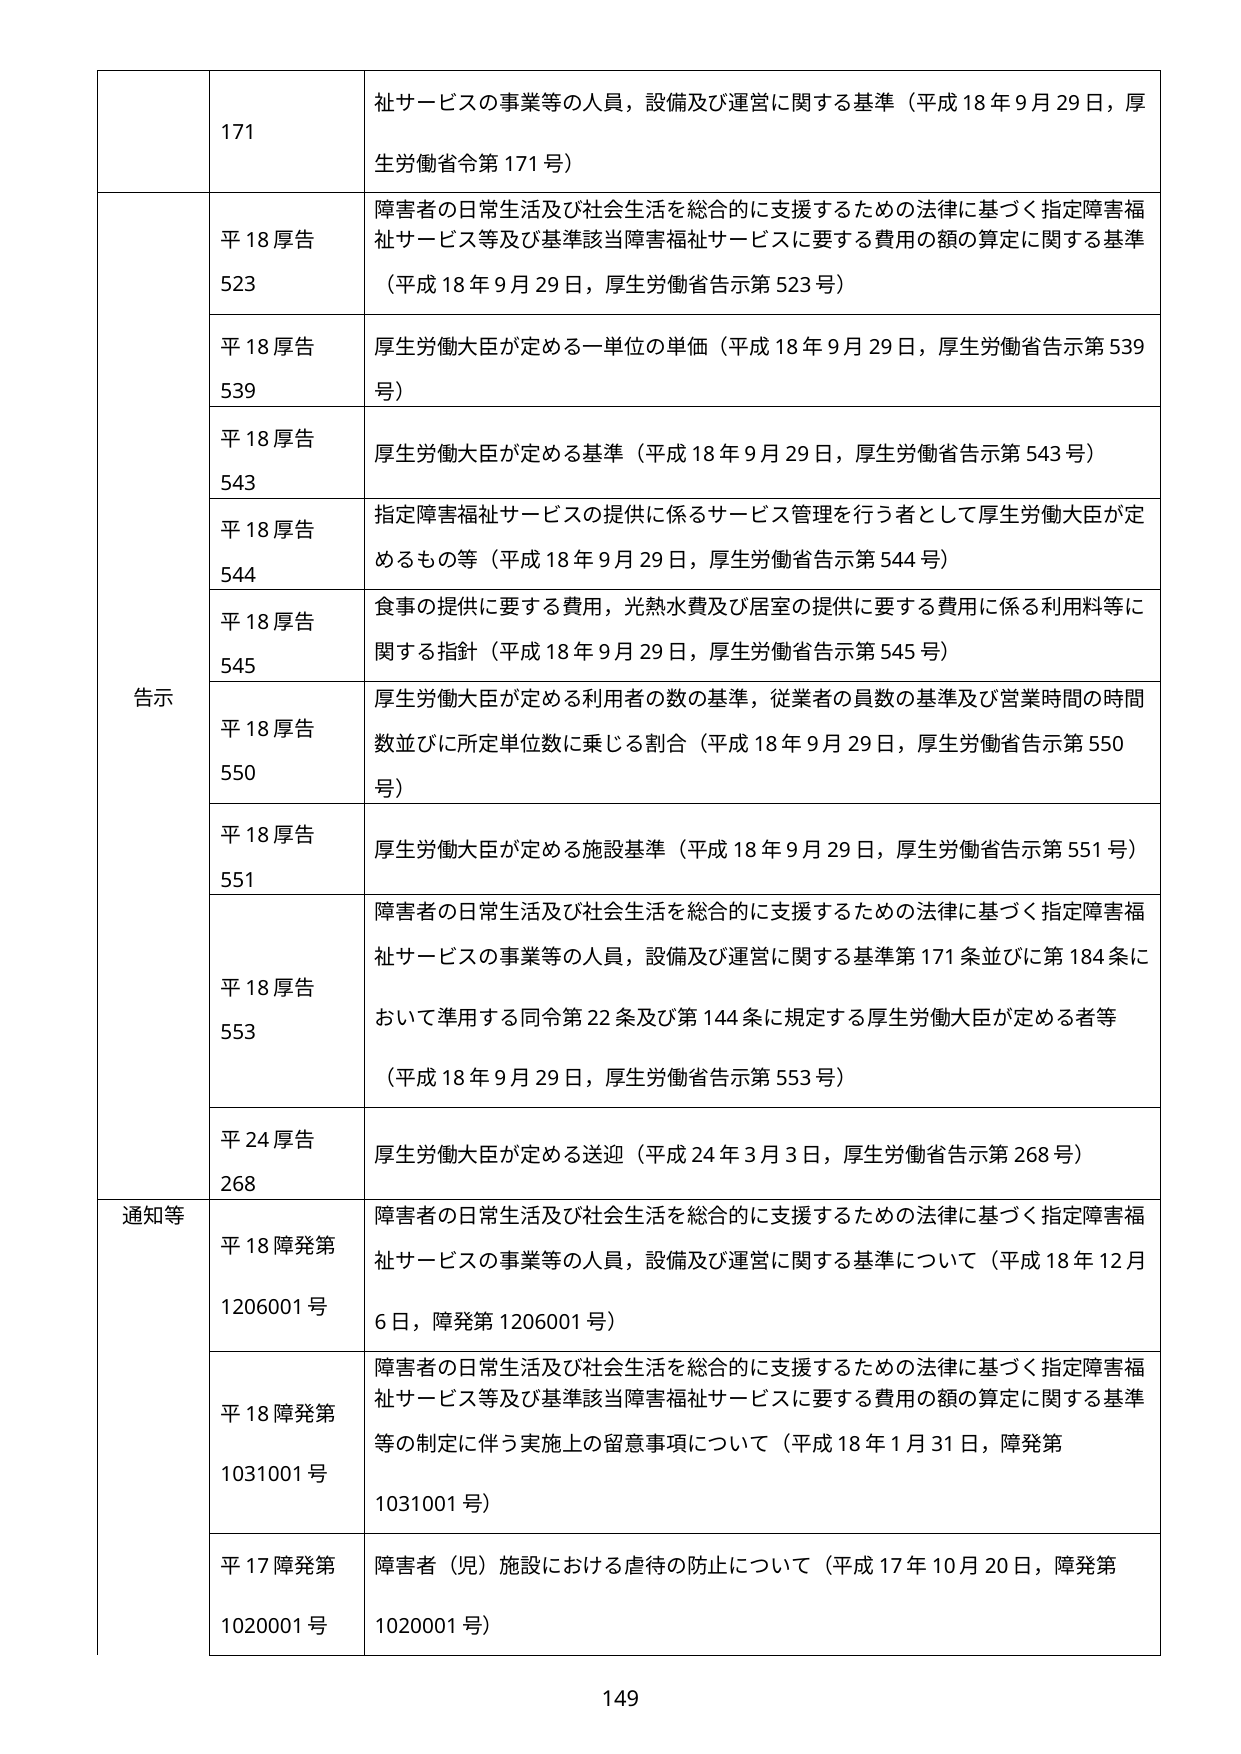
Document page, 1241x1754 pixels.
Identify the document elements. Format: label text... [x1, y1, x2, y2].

table_cell 平18障発第1031001号 [210, 1352, 364, 1533]
table_cell 障害者の日常生活及び社会生活を総合的に支援するための法律に基づく指定障害福祉サービスの事業等の人員，設備及び運営に関する基準第171条並びに第184条において準用する同令第22条及び第144条に規定する厚生労働大臣が定める者等（平成18年9月29日，厚生労働省告示第553号） [365, 895, 1160, 1107]
table_cell 平18厚告545 [210, 590, 364, 681]
table_cell 障害者の日常生活及び社会生活を総合的に支援するための法律に基づく指定障害福祉サービス等及び基準該当障害福祉サービスに要する費用の額の算定に関する基準（平成18年9月29日，厚生労働省告示第523号） [365, 193, 1160, 314]
table_cell 通知等 [98, 1200, 209, 1655]
table_cell 平18厚告553 [210, 895, 364, 1107]
table_cell 平18障発第1206001号 [210, 1200, 364, 1351]
table_cell 障害者の日常生活及び社会生活を総合的に支援するための法律に基づく指定障害福祉サービス等及び基準該当障害福祉サービスに要する費用の額の算定に関する基準等の制定に伴う実施上の留意事項について（平成18年1月31日，障発第1031001号） [365, 1352, 1160, 1533]
table_cell 厚生労働大臣が定める送迎（平成24年3月3日，厚生労働省告示第268号） [365, 1108, 1160, 1198]
table_cell 平17障発第1020001号 [210, 1534, 364, 1655]
table_cell 告示 [98, 193, 209, 1198]
table_cell 平18厚告543 [210, 407, 364, 497]
table_cell 食事の提供に要する費用，光熱水費及び居室の提供に要する費用に係る利用料等に関する指針（平成18年9月29日，厚生労働省告示第545号） [365, 590, 1160, 681]
table_cell 平18厚令171 [210, 71, 364, 192]
table_cell 厚生労働大臣が定める一単位の単価（平成18年9月29日，厚生労働省告示第539号） [365, 315, 1160, 406]
table_cell 障害者（児）施設における虐待の防止について（平成17年10月20日，障発第1020001号） [365, 1534, 1160, 1655]
table_cell 障害者の日常生活及び社会生活を総合的に支援するための法律に基づく指定障害福祉サービスの事業等の人員，設備及び運営に関する基準について（平成18年12月6日，障発第1206001号） [365, 1200, 1160, 1351]
table_cell 厚生労働大臣が定める施設基準（平成18年9月29日，厚生労働省告示第551号） [365, 804, 1160, 894]
table_cell 厚生労働大臣が定める基準（平成18年9月29日，厚生労働省告示第543号） [365, 407, 1160, 497]
table_cell 平18厚告523 [210, 193, 364, 314]
table_cell 指定障害福祉サービスの提供に係るサービス管理を行う者として厚生労働大臣が定めるもの等（平成18年9月29日，厚生労働省告示第544号） [365, 499, 1160, 589]
table_cell 厚生労働大臣が定める利用者の数の基準，従業者の員数の基準及び営業時間の時間数並びに所定単位数に乗じる割合（平成18年9月29日，厚生労働省告示第550号） [365, 682, 1160, 803]
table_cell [365, 71, 1160, 192]
table_cell 平18厚告550 [210, 682, 364, 803]
table_cell 平24厚告268 [210, 1108, 364, 1198]
table_cell 平18厚告551 [210, 804, 364, 894]
table_cell 平18厚告544 [210, 499, 364, 589]
table_cell 平18厚告539 [210, 315, 364, 406]
